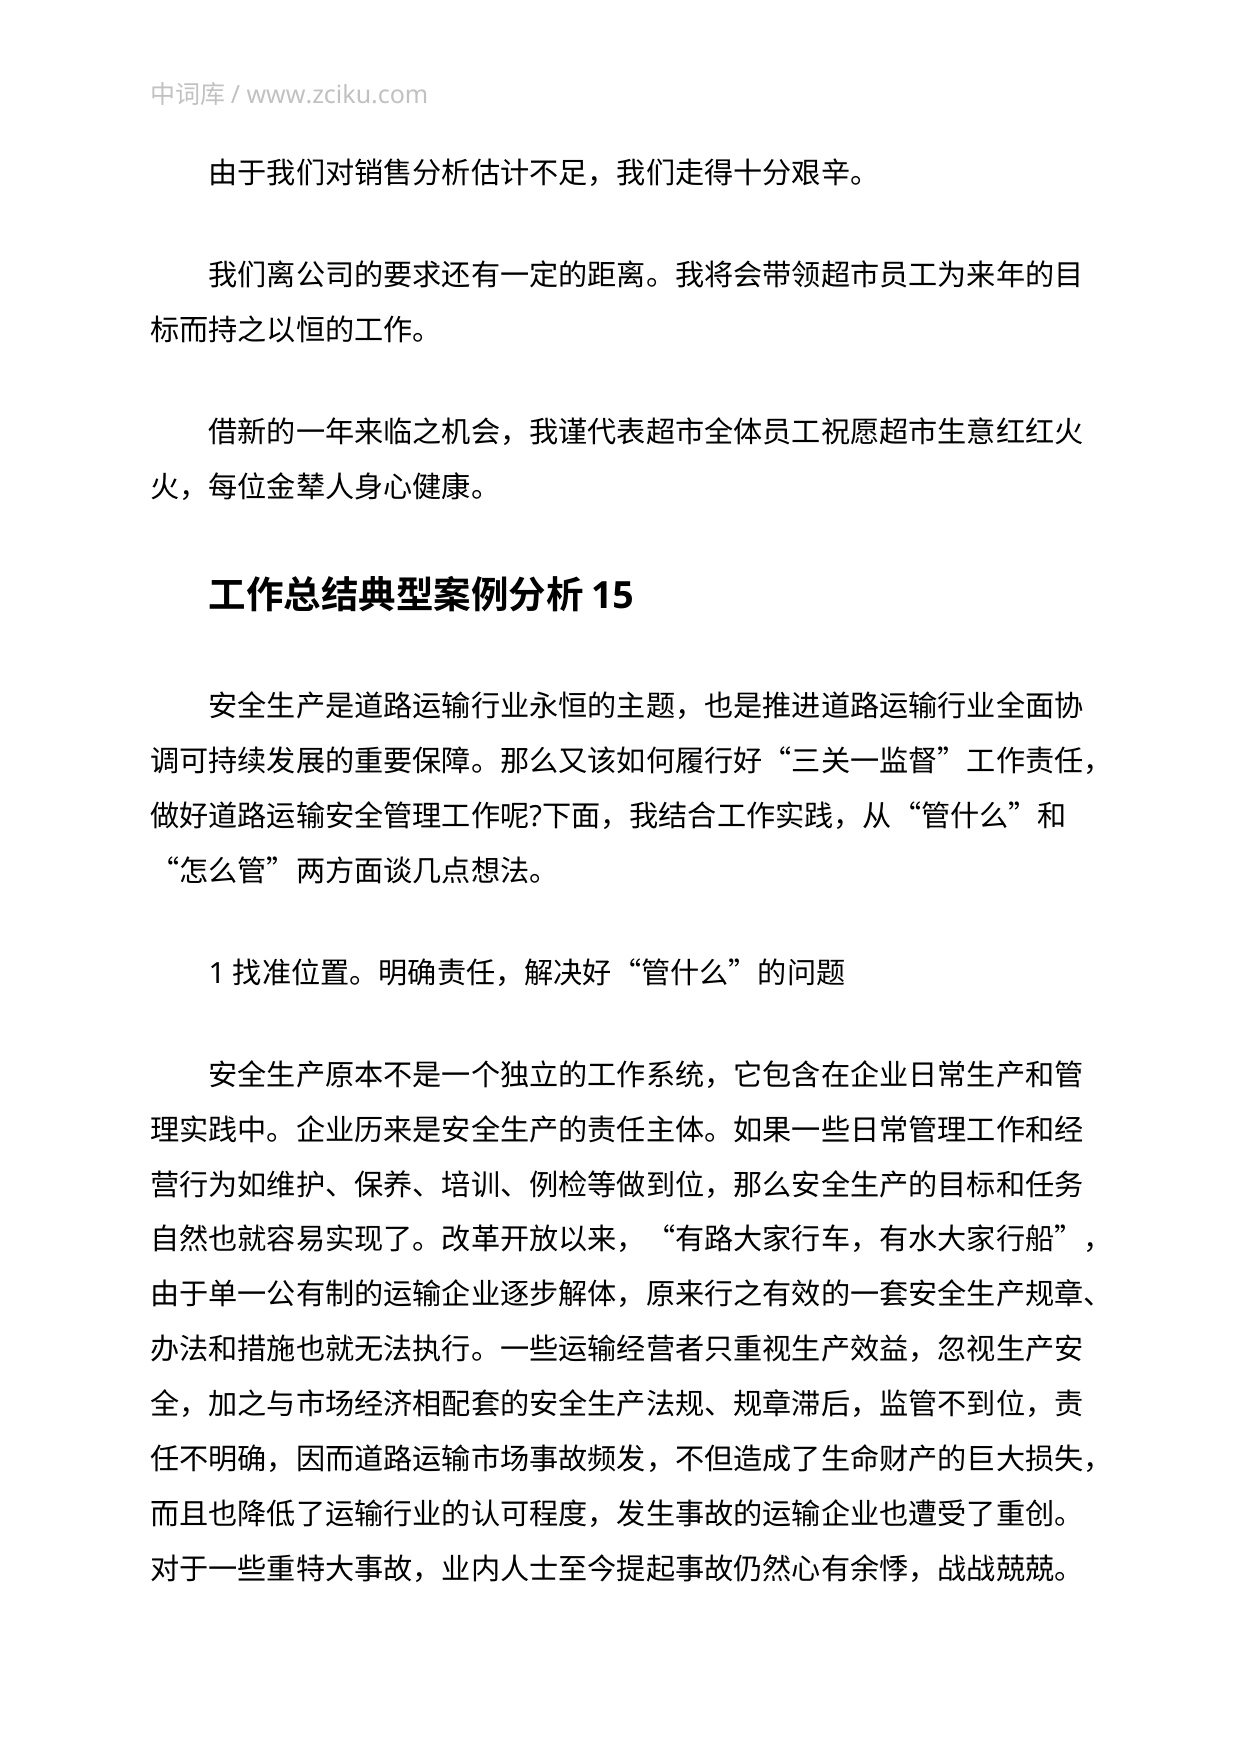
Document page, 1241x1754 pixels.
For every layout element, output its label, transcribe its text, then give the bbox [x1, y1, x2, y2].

text 工作总结典型案例分析15 [150, 565, 1090, 619]
text 由于我们对销售分析估计不足，我们走得十分艰辛。 [150, 150, 1090, 192]
text 1 找准位置。明确责任，解决好“管什么”的问题 [150, 949, 1090, 992]
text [150, 1051, 1090, 1588]
text 借新的一年来临之机会，我谨代表超市全体员工祝愿超市生意红红火火，每位金辇人身心健康。 [150, 408, 1090, 506]
text 我们离公司的要求还有一定的距离。我将会带领超市员工为来年的目标而持之以恒的工作。 [150, 252, 1090, 349]
text 安全生产是道路运输行业永恒的主题，也是推进道路运输行业全面协调可持续发展的重要保障。那么又该如何履行好“三关一监督”工作责任，做好道路运输安全管理工作呢?下面，我结合工作实践，从“管什么”和“怎么管”两方面谈几点想法。 [150, 683, 1090, 890]
